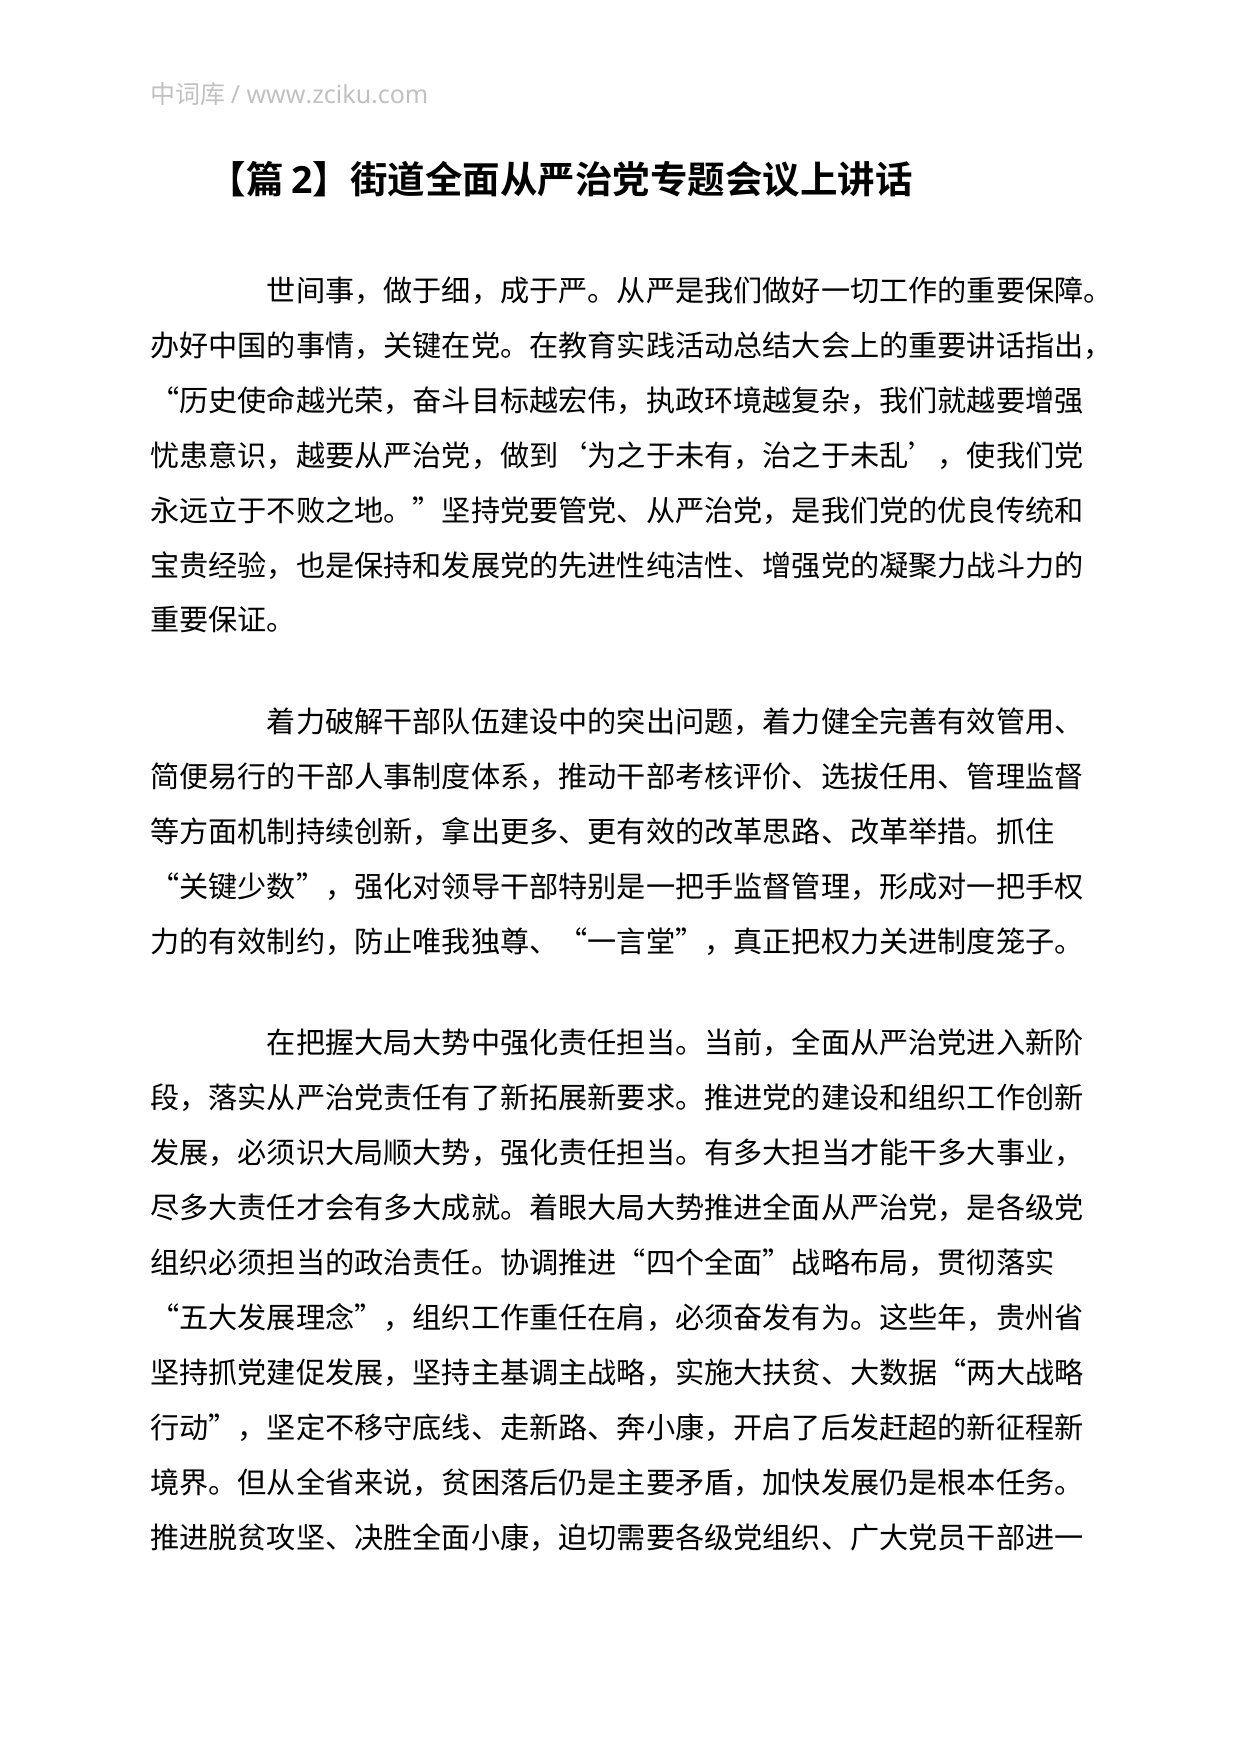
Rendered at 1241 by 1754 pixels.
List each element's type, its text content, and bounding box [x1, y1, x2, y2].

text 世间事，做于细，成于严。从严是我们做好一切工作的重要保障。办好中国的事情，关键在党。在教育实践活动总结大会上的重要讲话指出，“历史使命越光荣，奋斗目标越宏伟，执政环境越复杂，我们就越要增强忧患意识，越要从严治党，做到‘为之于未有，治之于未乱’，使我们党永远立于不败之地。”坚持党要管党、从严治党，是我们党的优良传统和宝贵经验，也是保持和发展党的先进性纯洁性、增强党的凝聚力战斗力的重要保证。 [150, 268, 1090, 639]
text 着力破解干部队伍建设中的突出问题，着力健全完善有效管用、简便易行的干部人事制度体系，推动干部考核评价、选拔任用、管理监督等方面机制持续创新，拿出更多、更有效的改革思路、改革举措。抓住“关键少数”，强化对领导干部特别是一把手监督管理，形成对一把手权力的有效制约，防止唯我独尊、“一言堂”，真正把权力关进制度笼子。 [150, 699, 1090, 961]
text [150, 1020, 1090, 1556]
text 【篇2】街道全面从严治党专题会议上讲话 [150, 150, 1090, 204]
